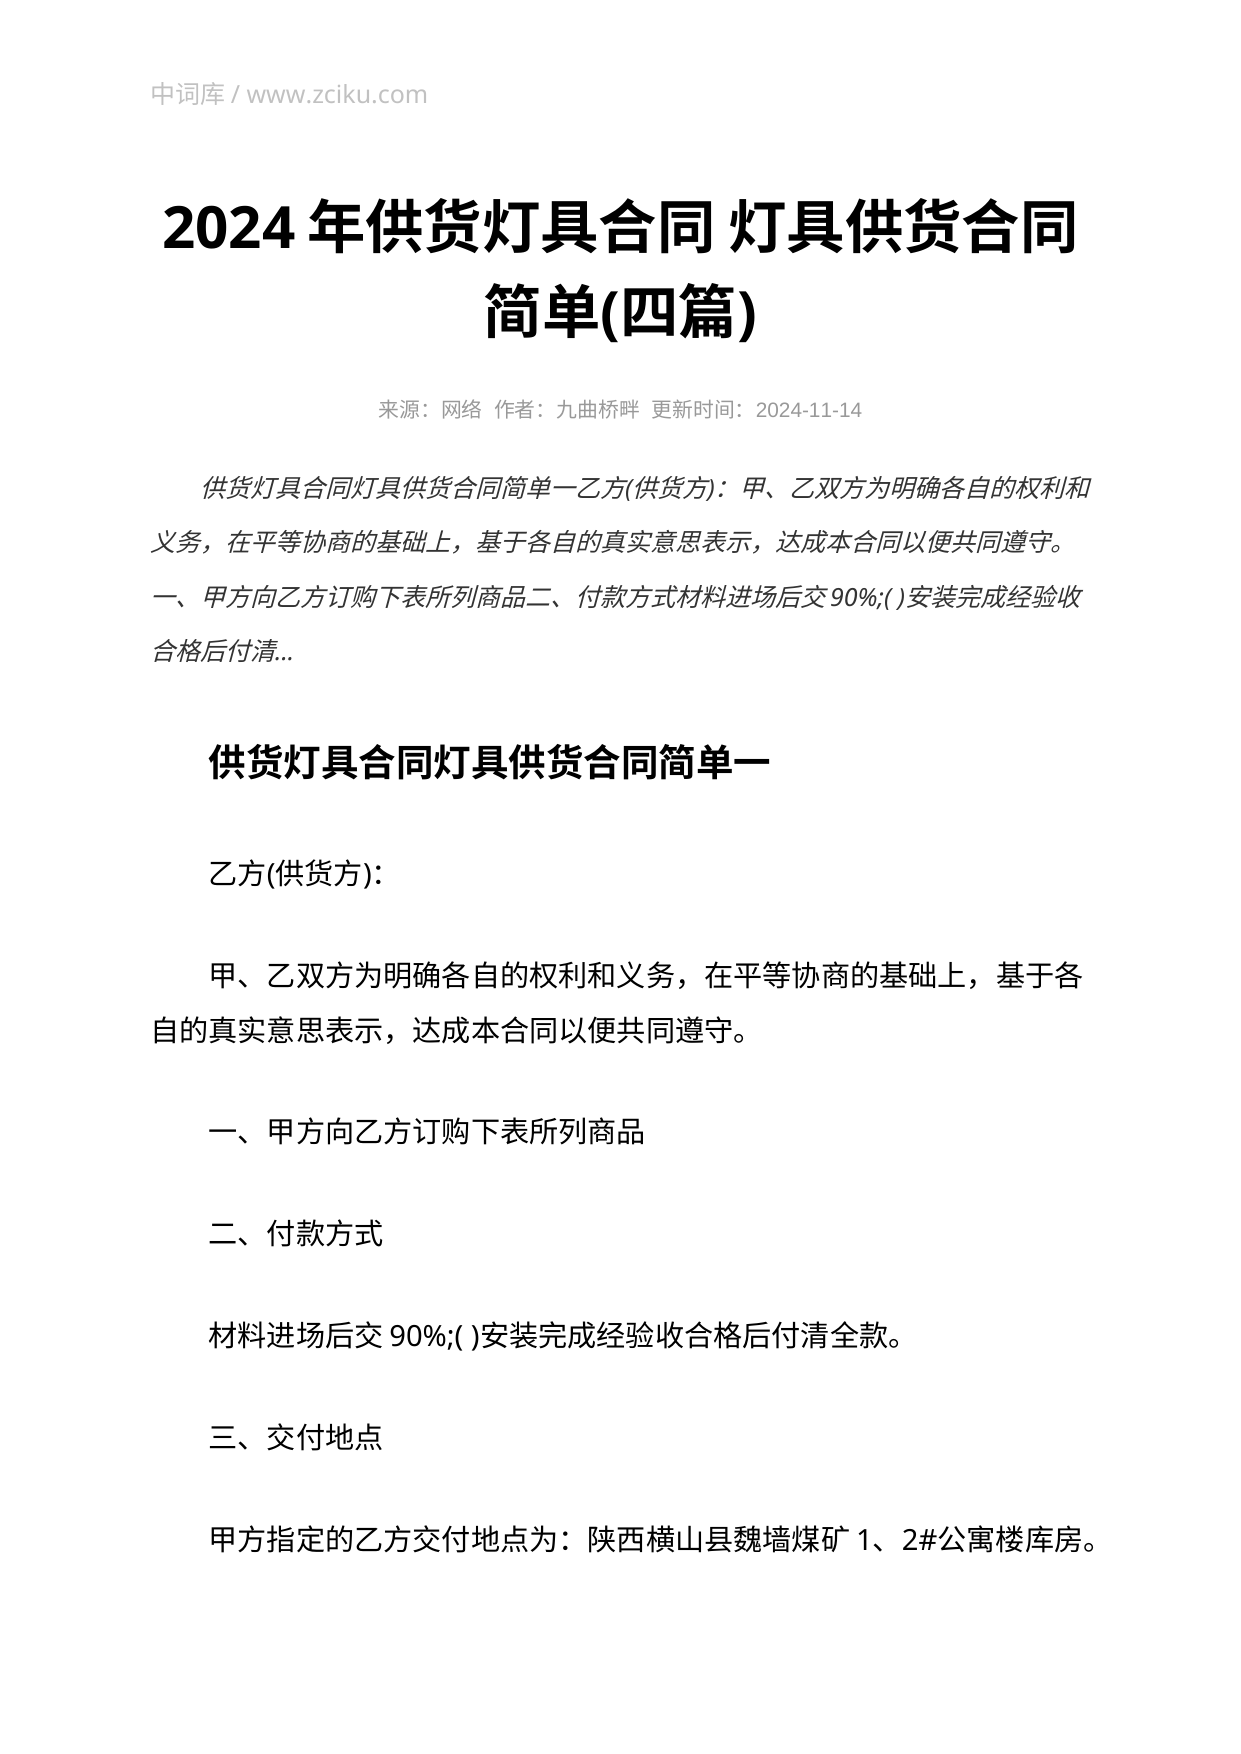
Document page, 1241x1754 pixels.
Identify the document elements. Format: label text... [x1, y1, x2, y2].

text 材料进场后交90%;( )安装完成经验收合格后付清全款。 [150, 1312, 1090, 1355]
text 甲方指定的乙方交付地点为：陕西横山县魏墙煤矿1、2#公寓楼库房。 [150, 1516, 1090, 1559]
text 供货灯具合同灯具供货合同简单一 [150, 733, 1090, 787]
text 乙方(供货方)： [150, 850, 1090, 893]
text 一、甲方向乙方订购下表所列商品 [150, 1109, 1090, 1151]
text 甲、乙双方为明确各自的权利和义务，在平等协商的基础上，基于各自的真实意思表示，达成本合同以便共同遵守。 [150, 952, 1090, 1049]
text 供货灯具合同灯具供货合同简单一乙方(供货方)：甲、乙双方为明确各自的权利和义务，在平等协商的基础上，基于各自的真实意思表示，达成本合同以便共同遵守。一、甲方向乙方订购下表所列商品二、付款方式材料进场后交90%;( )安装完成经验收合格后付清... [150, 468, 1090, 668]
text 三、交付地点 [150, 1414, 1090, 1457]
subtitle 2024年供货灯具合同 灯具供货合同简单(四篇) [150, 181, 1090, 351]
text 二、付款方式 [150, 1211, 1090, 1253]
text 来源：网络 作者：九曲桥畔 更新时间：2024-11-14 [150, 398, 1090, 422]
